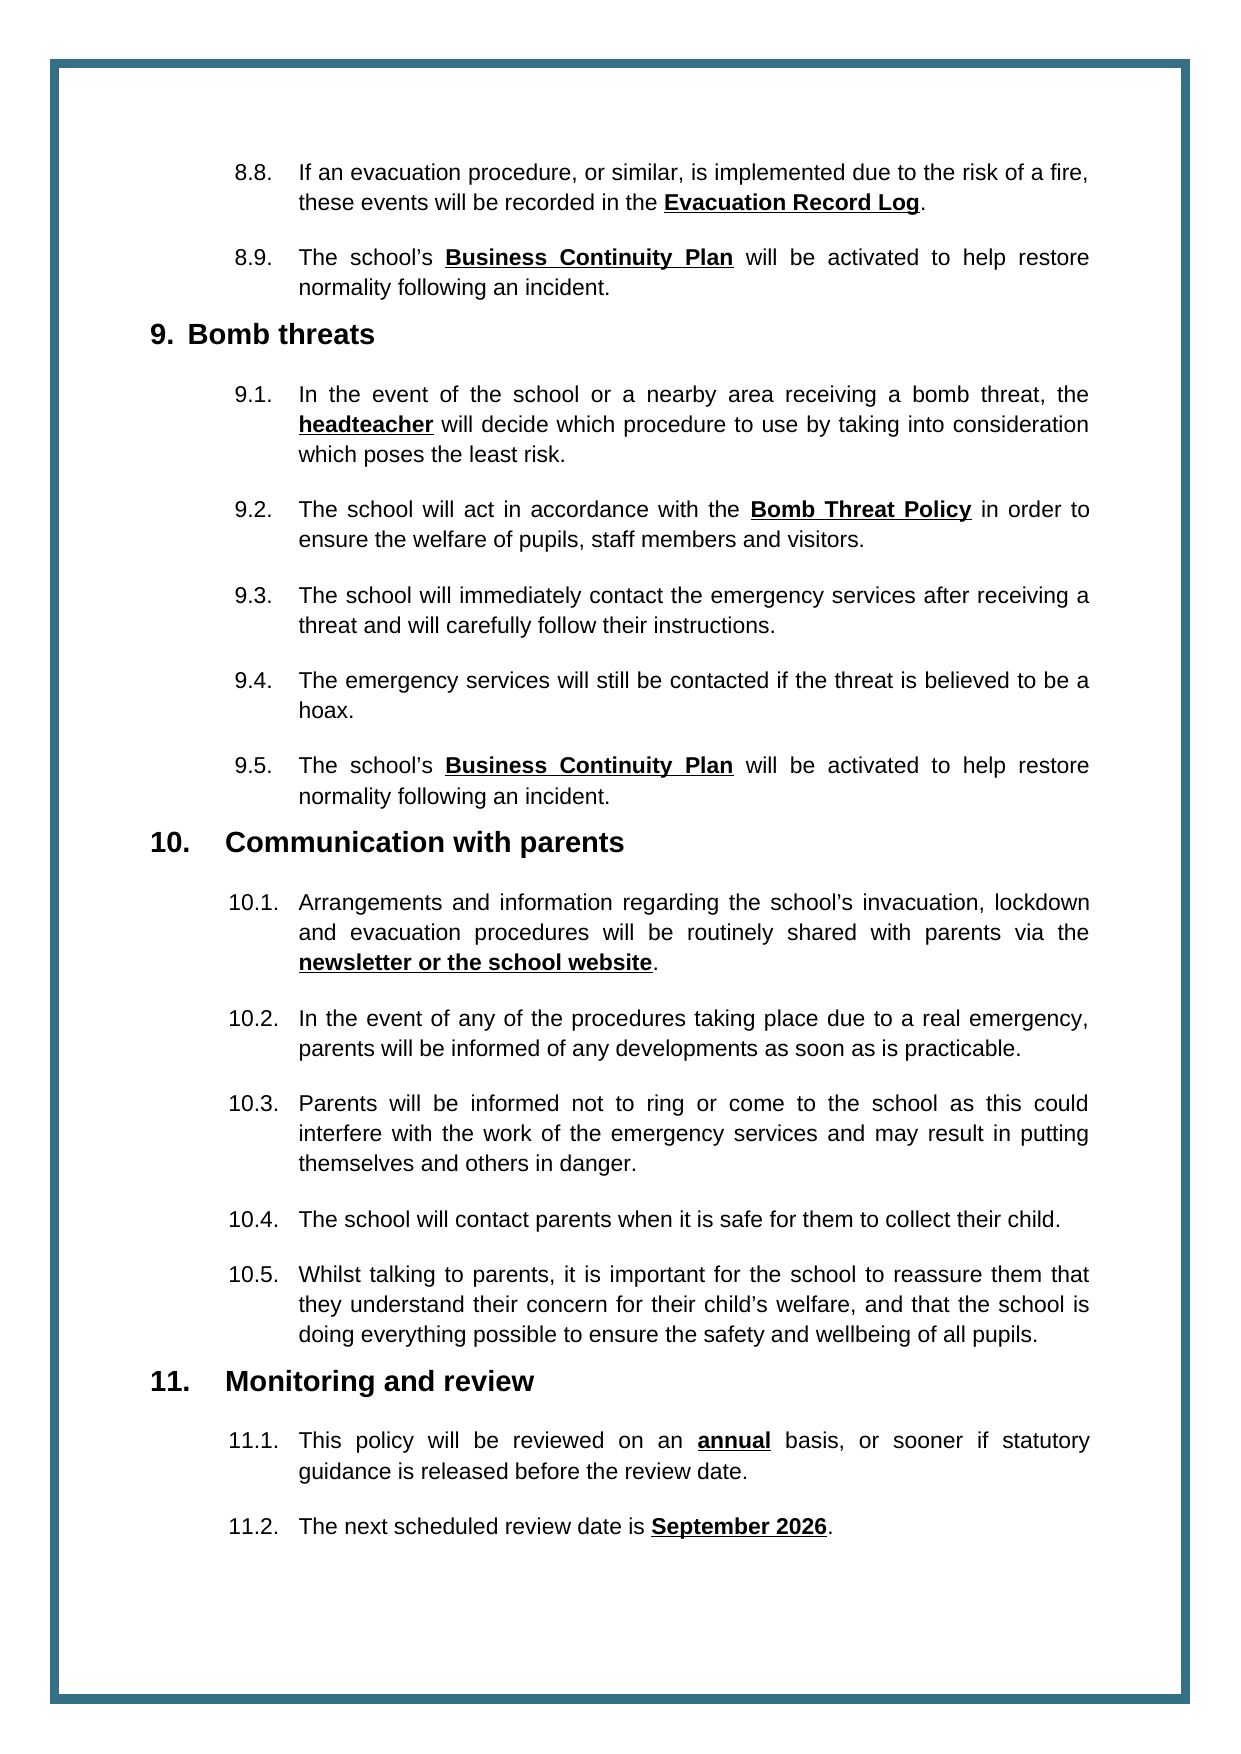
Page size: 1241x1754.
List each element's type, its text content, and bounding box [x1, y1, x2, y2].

text The school will immediately contact the emergency services after receiving a threat and will carefully follow their instructions. [253, 582, 1090, 638]
subtitle Monitoring and review [150, 1364, 1090, 1397]
text The next scheduled review date is September 2026. [253, 1513, 1090, 1539]
text In the event of the school or a nearby area receiving a bomb threat, the headteacher will decide which procedure to use by taking into consideration which poses the least risk. [253, 381, 1090, 467]
text The school’s Business Continuity Plan will be activated to help restore normality following an incident. [253, 752, 1090, 809]
text Whilst talking to parents, it is important for the school to reassure them that they understand their concern for their child’s welfare, and that the school is doing everything possible to ensure the safety and wellbeing of all pupils. [253, 1261, 1090, 1348]
text Arrangements and information regarding the school’s invacuation, lockdown and evacuation procedures will be routinely shared with parents via the newsletter or the school website. [253, 889, 1090, 976]
text In the event of any of the procedures taking place due to a real emergency, parents will be informed of any developments as soon as is practicable. [253, 1004, 1090, 1061]
text The school’s Business Continuity Plan will be activated to help restore normality following an incident. [253, 244, 1090, 301]
subtitle Communication with parents [150, 825, 1090, 859]
text If an evacuation procedure, or similar, is implemented due to the risk of a fire, these events will be recorded in the Evacuation Record Log. [253, 159, 1090, 215]
text The school will act in accordance with the Bomb Threat Policy in order to ensure the welfare of pupils, staff members and visitors. [253, 496, 1090, 553]
text Parents will be informed not to ring or come to the school as this could interfere with the work of the emergency services and may result in putting themselves and others in danger. [253, 1090, 1090, 1177]
text The school will contact parents when it is safe for them to collect their child. [253, 1206, 1090, 1232]
text This policy will be reviewed on an annual basis, or sooner if statutory guidance is released before the review date. [253, 1427, 1090, 1484]
subtitle Bomb threats [150, 317, 1090, 351]
text The emergency services will still be contacted if the threat is believed to be a hoax. [253, 667, 1090, 724]
